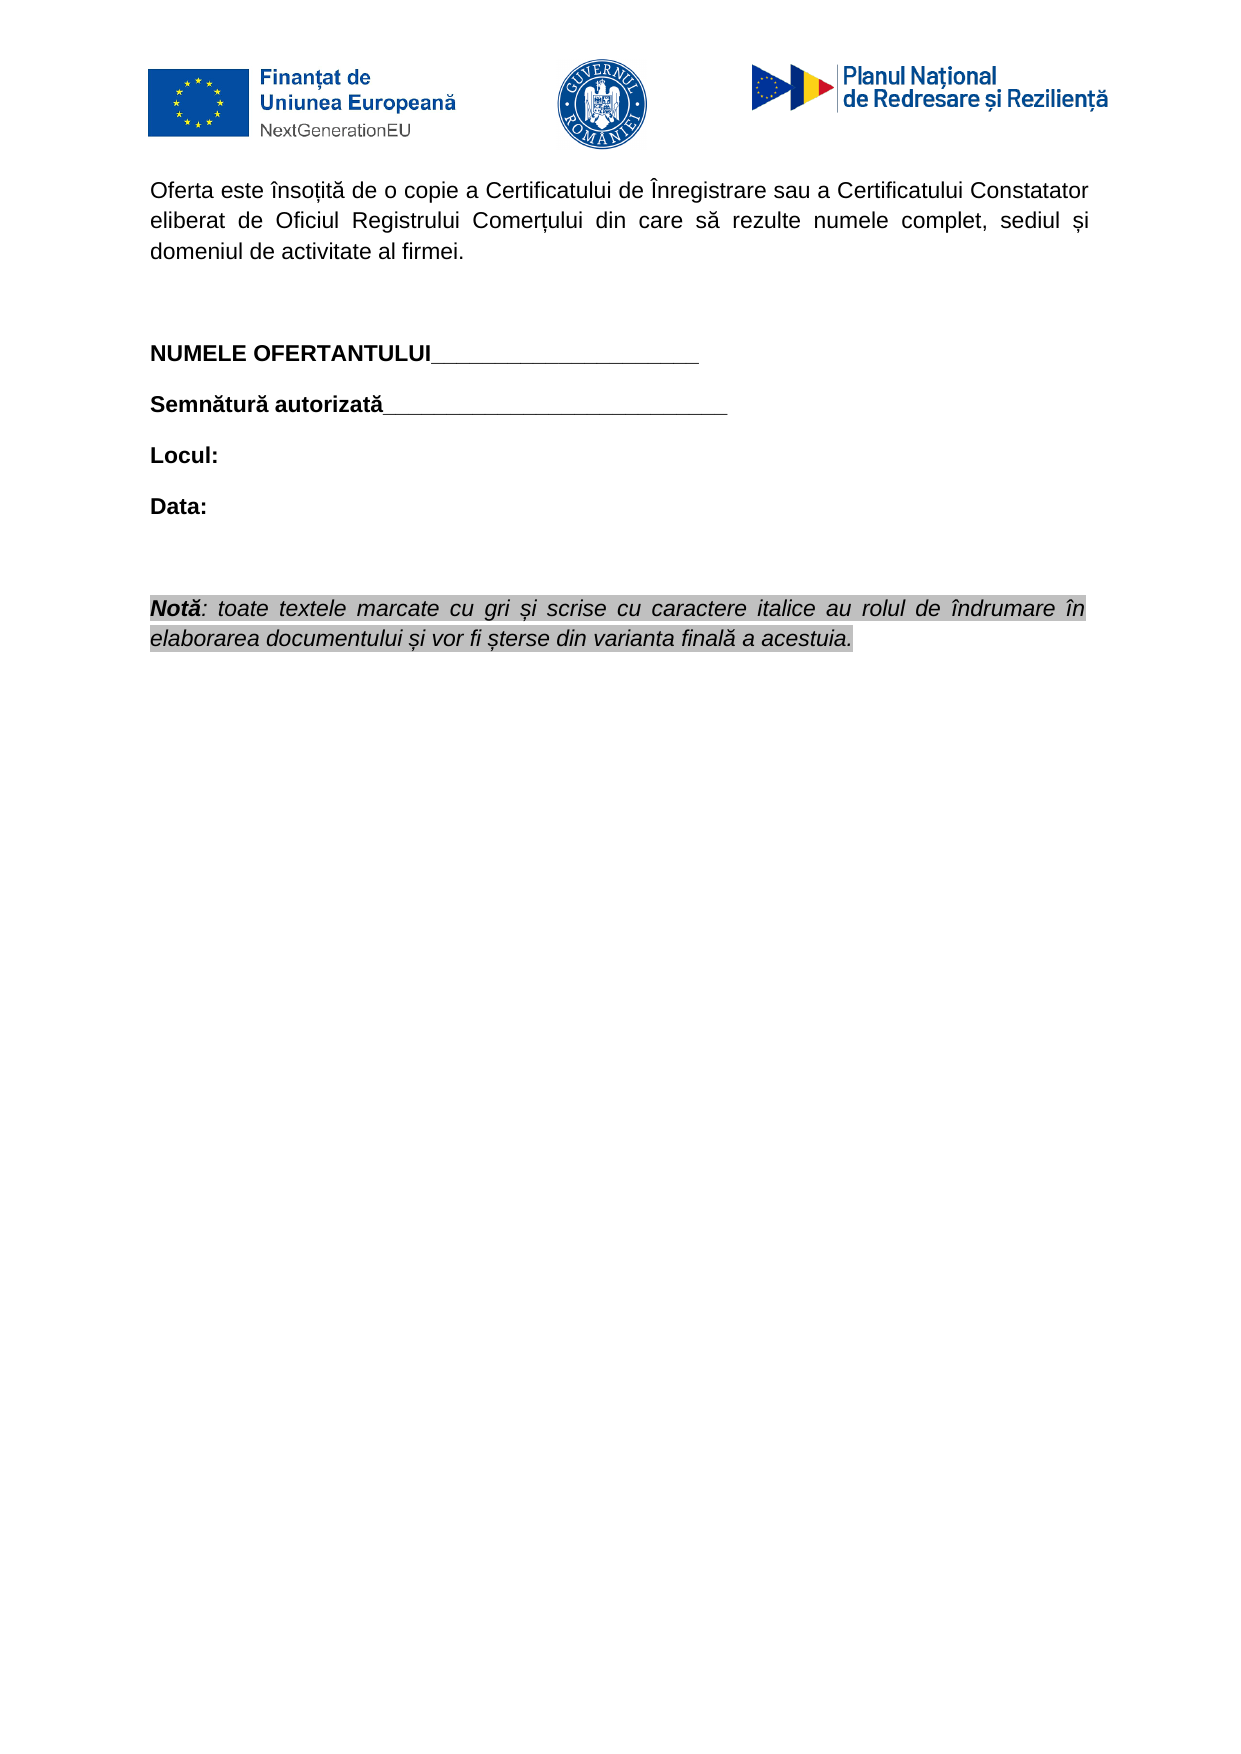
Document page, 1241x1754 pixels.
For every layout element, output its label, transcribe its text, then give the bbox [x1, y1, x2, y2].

text Notă: toate textele marcate cu gri și scrise cu caractere italice au rolul de îndrumare în elaborarea documentului și vor fi șterse din varianta finală a acestuia. [150, 621, 1086, 652]
picture [140, 59, 485, 145]
text Oferta este însoțită de o copie a Certificatului de Înregistrare sau a Certificatului Constatator eliberat de Oficiul Registrului Comerțului din care să rezulte numele complet, sediul și domeniul de activitate al firmei. [150, 177, 1090, 264]
text Locul: [150, 442, 1090, 468]
text Data: [150, 493, 1090, 519]
picture [556, 59, 648, 150]
text NUMELE OFERTANTULUI_____________________ [150, 340, 1090, 366]
text Semnătură autorizată___________________________ [150, 391, 1090, 417]
picture [746, 59, 1114, 119]
